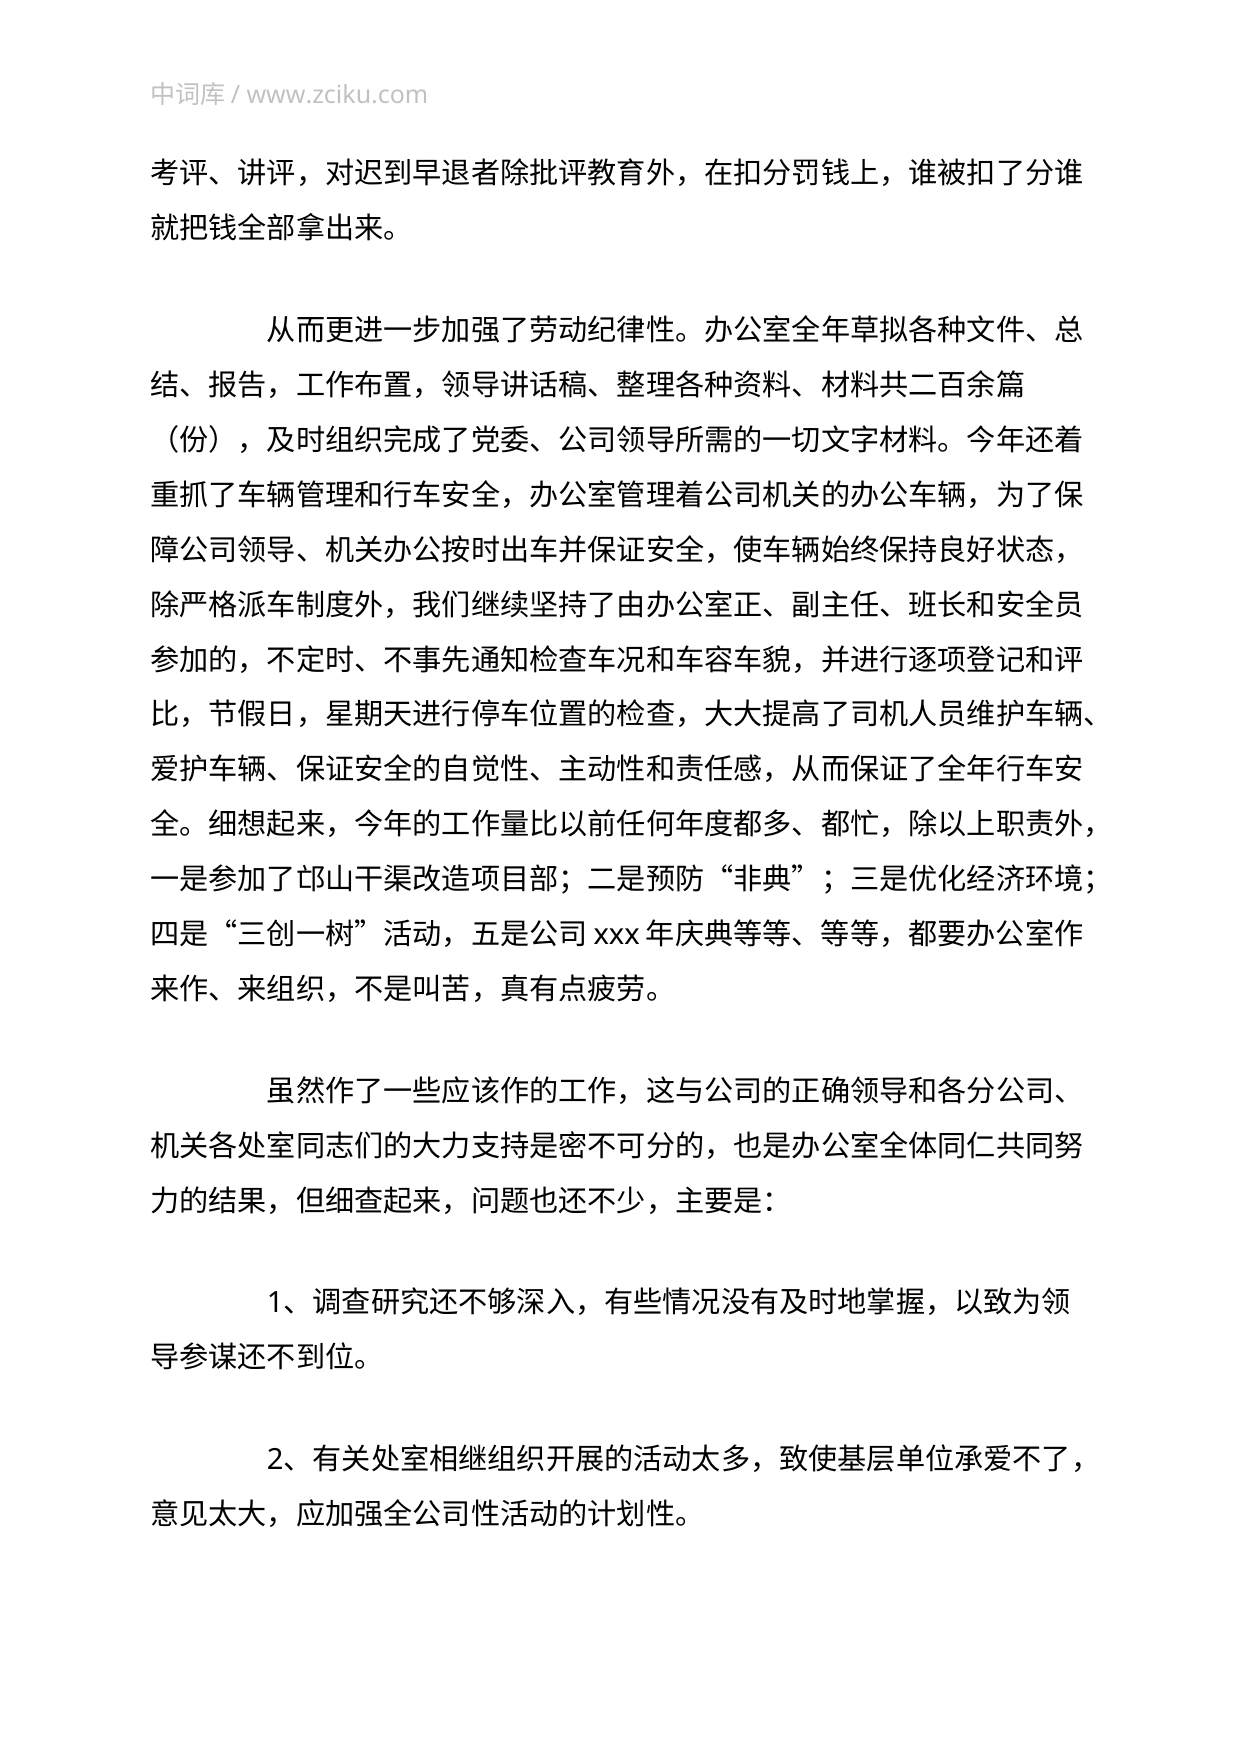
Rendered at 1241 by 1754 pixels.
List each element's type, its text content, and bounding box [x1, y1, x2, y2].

text 1、调查研究还不够深入，有些情况没有及时地掌握，以致为领导参谋还不到位。 [150, 1279, 1090, 1376]
text 从而更进一步加强了劳动纪律性。办公室全年草拟各种文件、总结、报告，工作布置，领导讲话稿、整理各种资料、材料共二百余篇（份），及时组织完成了党委、公司领导所需的一切文字材料。今年还着重抓了车辆管理和行车安全，办公室管理着公司机关的办公车辆，为了保障公司领导、机关办公按时出车并保证安全，使车辆始终保持良好状态，除严格派车制度外，我们继续坚持了由办公室正、副主任、班长和安全员参加的，不定时、不事先通知检查车况和车容车貌，并进行逐项登记和评比，节假日，星期天进行停车位置的检查，大大提高了司机人员维护车辆、爱护车辆、保证安全的自觉性、主动性和责任感，从而保证了全年行车安全。细想起来，今年的工作量比以前任何年度都多、都忙，除以上职责外，一是参加了邙山干渠改造项目部；二是预防“非典”；三是优化经济环境；四是“三创一树”活动，五是公司xxx年庆典等等、等等，都要办公室作来作、来组织，不是叫苦，真有点疲劳。 [150, 307, 1090, 1008]
text 2、有关处室相继组织开展的活动太多，致使基层单位承爱不了，意见太大，应加强全公司性活动的计划性。 [150, 1436, 1090, 1533]
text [150, 150, 1090, 247]
text 虽然作了一些应该作的工作，这与公司的正确领导和各分公司、机关各处室同志们的大力支持是密不可分的，也是办公室全体同仁共同努力的结果，但细查起来，问题也还不少，主要是： [150, 1067, 1090, 1219]
